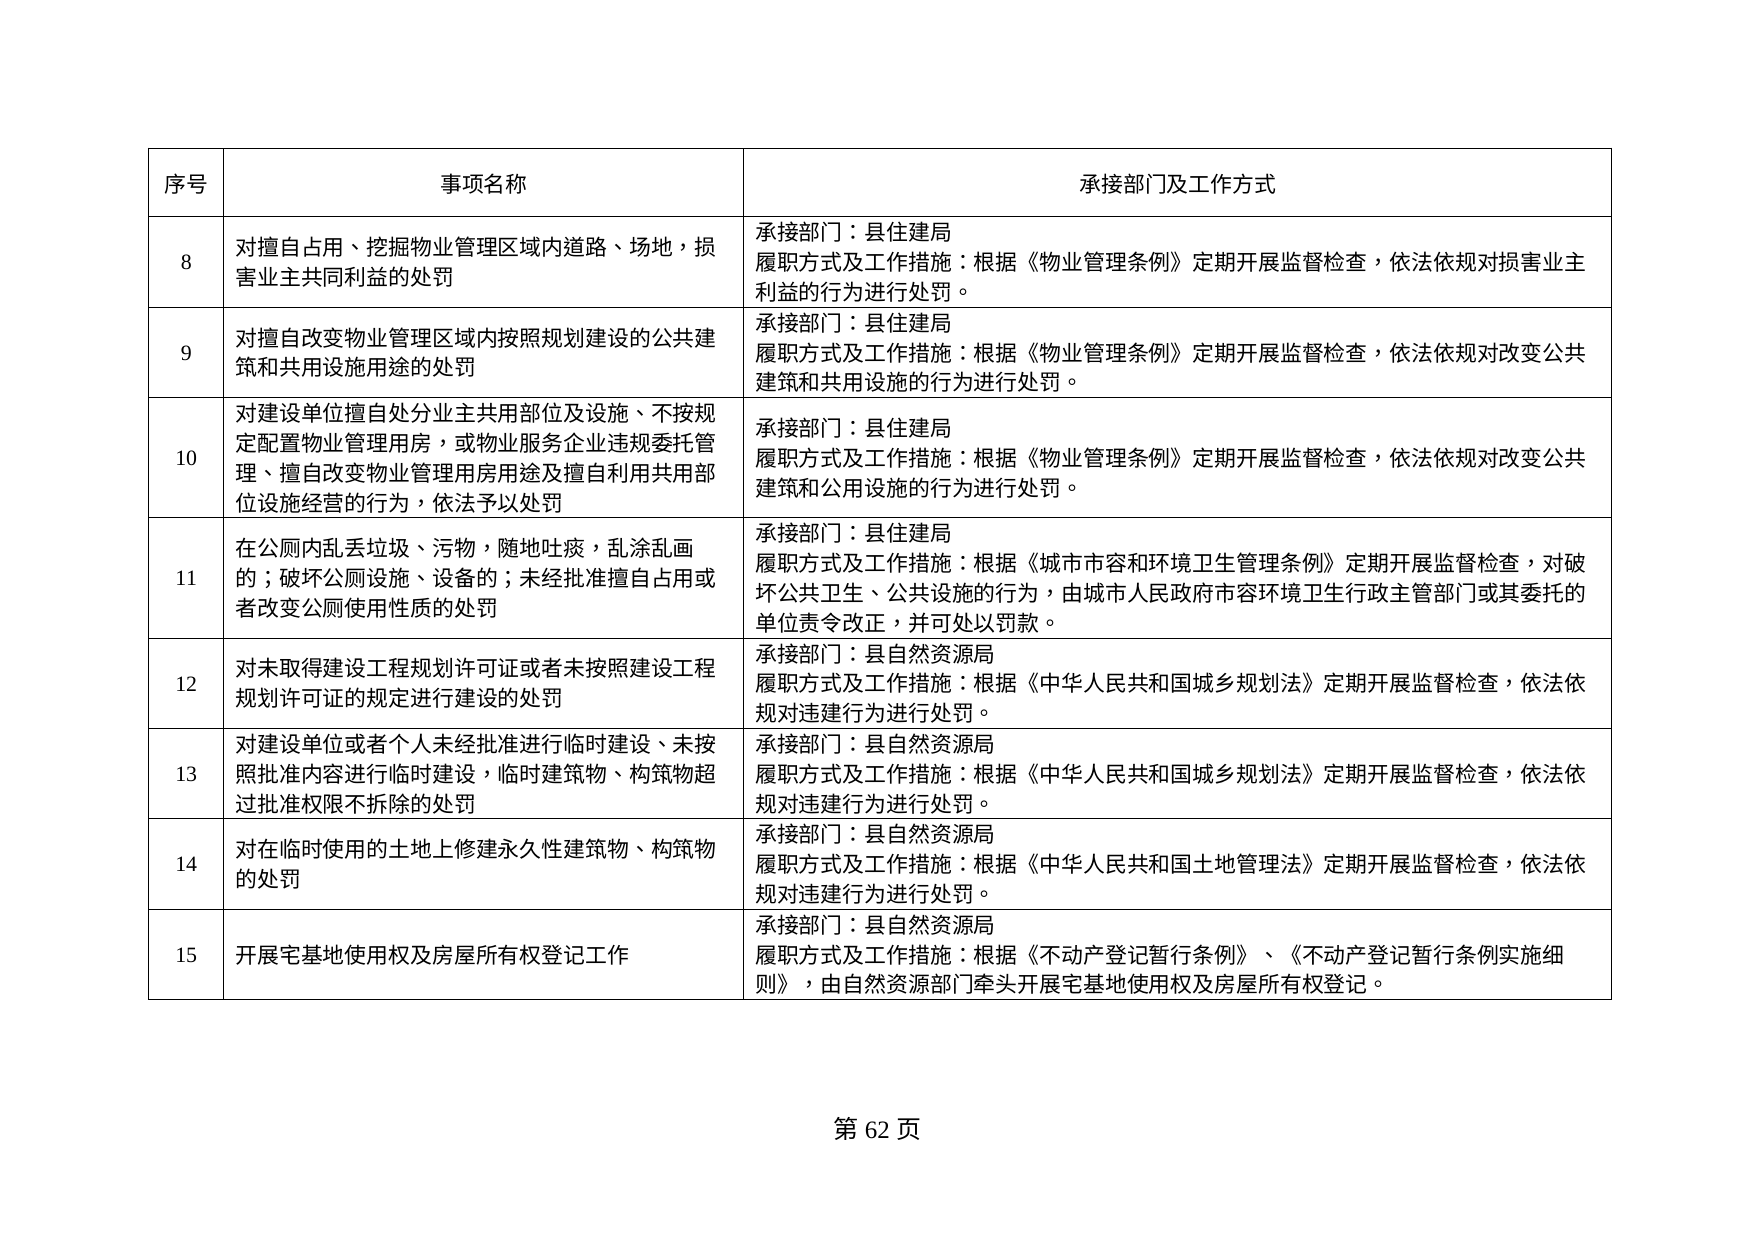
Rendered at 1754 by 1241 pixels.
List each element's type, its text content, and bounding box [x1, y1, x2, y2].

table_cell 对未取得建设工程规划许可证或者未按照建设工程规划许可证的规定进行建设的处罚 [224, 639, 743, 728]
table_cell 承接部门：县自然资源局 履职方式及工作措施：根据《中华人民共和国城乡规划法》定期开展监督检查，依法依规对违建行为进行处罚。 [744, 639, 1611, 728]
table_cell 14 [149, 819, 223, 909]
table_cell 10 [149, 398, 223, 517]
table_cell 在公厕内乱丢垃圾、污物，随地吐痰，乱涂乱画的；破坏公厕设施、设备的；未经批准擅自占用或者改变公厕使用性质的处罚 [224, 518, 743, 637]
table_cell 承接部门：县自然资源局 履职方式及工作措施：根据《中华人民共和国城乡规划法》定期开展监督检查，依法依规对违建行为进行处罚。 [744, 729, 1611, 818]
table_cell 8 [149, 217, 223, 307]
table_cell 承接部门：县住建局 履职方式及工作措施：根据《城市市容和环境卫生管理条例》定期开展监督检查，对破坏公共卫生、公共设施的行为，由城市人民政府市容环境卫生行政主管部门或其委托的单位责令改正，并可处以罚款。 [744, 518, 1611, 637]
table_cell 开展宅基地使用权及房屋所有权登记工作 [224, 910, 743, 999]
table_header 承接部门及工作方式 [744, 149, 1611, 216]
table_cell 对擅自占用、挖掘物业管理区域内道路、场地，损害业主共同利益的处罚 [224, 217, 743, 307]
table_cell 承接部门：县住建局 履职方式及工作措施：根据《物业管理条例》定期开展监督检查，依法依规对改变公共建筑和公用设施的行为进行处罚。 [744, 398, 1611, 517]
table_header 事项名称 [224, 149, 743, 216]
table_cell 13 [149, 729, 223, 818]
table_cell 承接部门：县自然资源局 履职方式及工作措施：根据《中华人民共和国土地管理法》定期开展监督检查，依法依规对违建行为进行处罚。 [744, 819, 1611, 909]
table_cell 对在临时使用的土地上修建永久性建筑物、构筑物的处罚 [224, 819, 743, 909]
table_cell 9 [149, 308, 223, 397]
table_cell 15 [149, 910, 223, 999]
table_cell 对建设单位或者个人未经批准进行临时建设、未按照批准内容进行临时建设，临时建筑物、构筑物超过批准权限不拆除的处罚 [224, 729, 743, 818]
table_cell 承接部门：县自然资源局 履职方式及工作措施：根据《不动产登记暂行条例》、《不动产登记暂行条例实施细则》，由自然资源部门牵头开展宅基地使用权及房屋所有权登记。 [744, 910, 1611, 999]
table_cell 11 [149, 518, 223, 637]
table_cell 对擅自改变物业管理区域内按照规划建设的公共建筑和共用设施用途的处罚 [224, 308, 743, 397]
table_cell 承接部门：县住建局 履职方式及工作措施：根据《物业管理条例》定期开展监督检查，依法依规对改变公共建筑和共用设施的行为进行处罚。 [744, 308, 1611, 397]
table_cell 对建设单位擅自处分业主共用部位及设施、不按规定配置物业管理用房，或物业服务企业违规委托管理、擅自改变物业管理用房用途及擅自利用共用部位设施经营的行为，依法予以处罚 [224, 398, 743, 517]
table_cell 承接部门：县住建局 履职方式及工作措施：根据《物业管理条例》定期开展监督检查，依法依规对损害业主利益的行为进行处罚。 [744, 217, 1611, 307]
table_cell 12 [149, 639, 223, 728]
table_header 序号 [149, 149, 223, 216]
